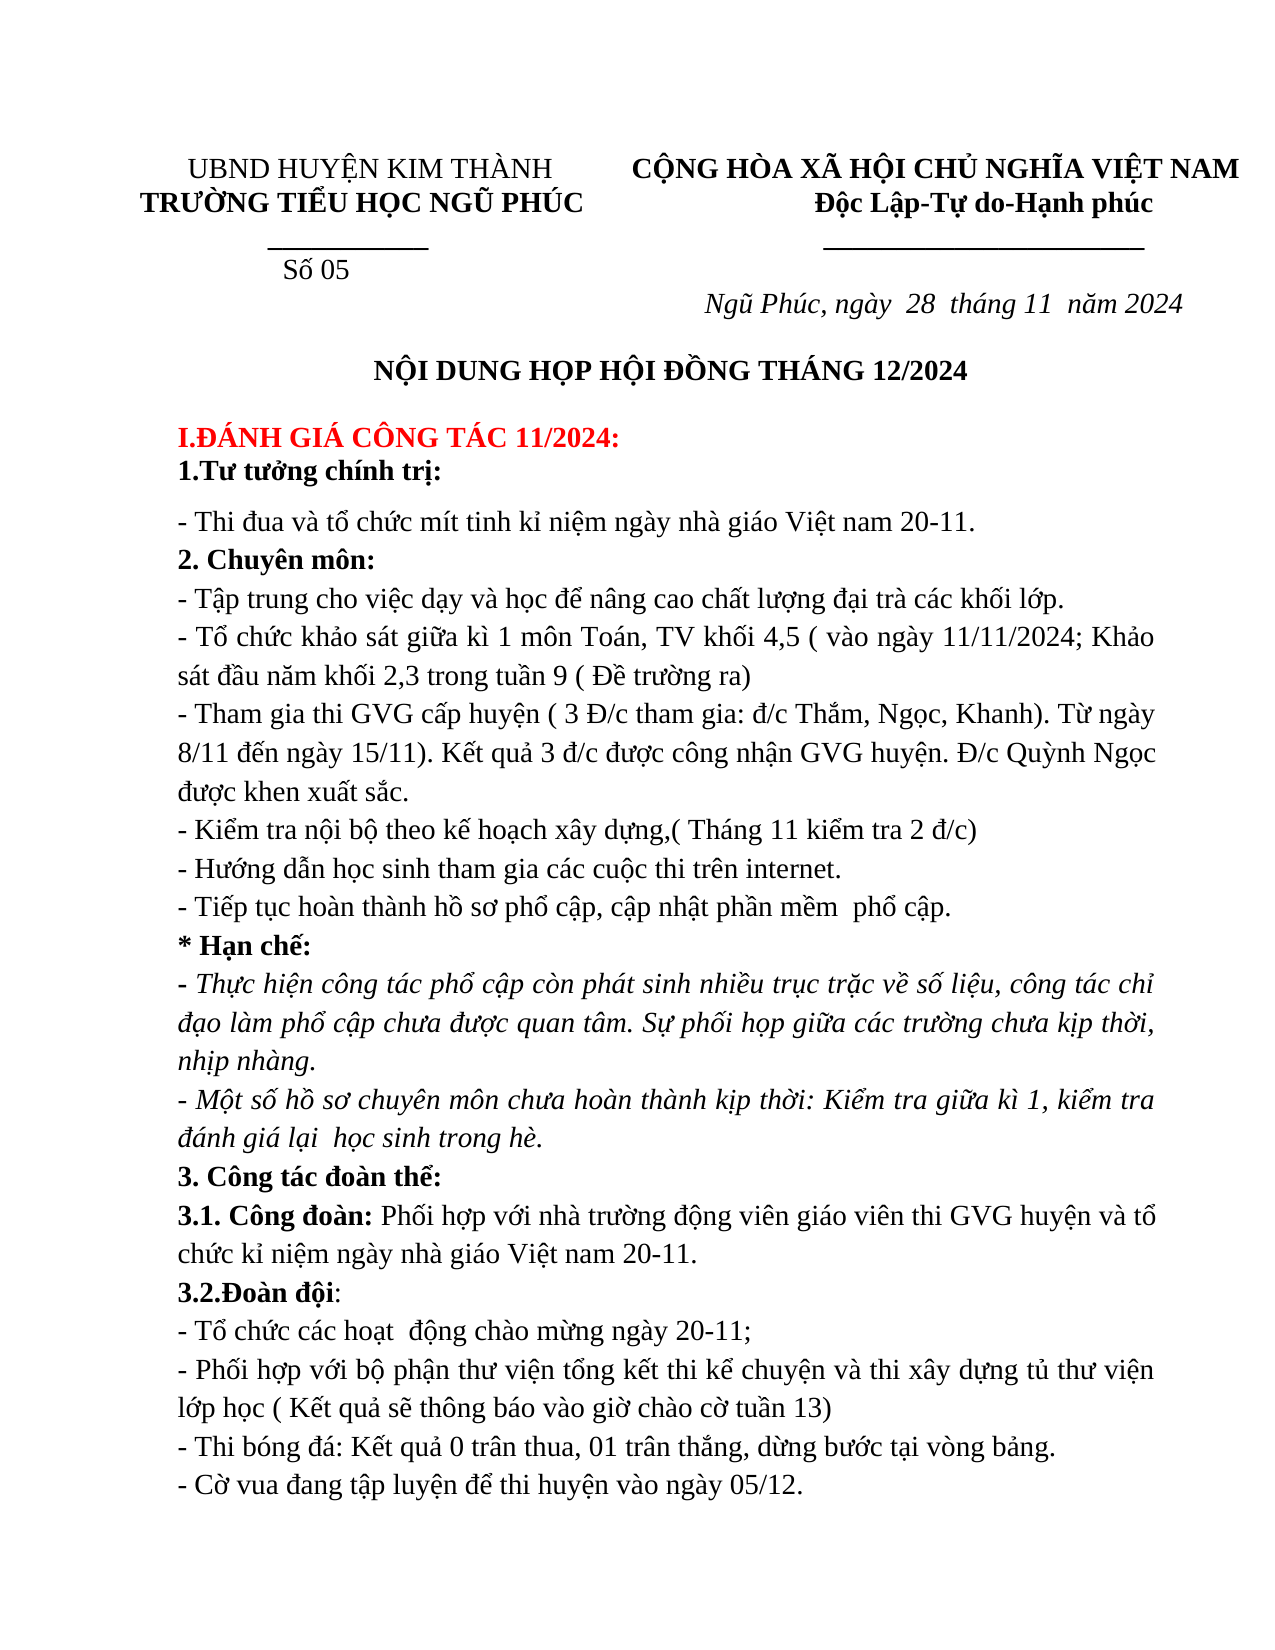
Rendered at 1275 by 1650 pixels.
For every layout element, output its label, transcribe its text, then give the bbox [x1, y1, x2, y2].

table_header UBND HUYỆN KIM THÀNH TRƯỜNG TIỂU HỌC NGŨ PHÚC ___________ Số 05 [103, 118, 620, 319]
text - Tổ chức các hoạt động chào mừng ngày 20-11; [177, 1313, 1157, 1347]
text * Hạn chế: [177, 928, 1157, 961]
text - Tập trung cho việc dạy và học để nâng cao chất lượng đại trà các khối lớp. [177, 581, 1157, 614]
text 3.2.Đoàn đội: [177, 1275, 1157, 1308]
text - Tổ chức khảo sát giữa kì 1 môn Toán, TV khối 4,5 ( vào ngày 11/11/2024; Khảo sát đầu năm khối 2,3 trong tuần 9 ( Đề trường ra) [177, 619, 1157, 692]
text - Tiếp tục hoàn thành hồ sơ phổ cập, cập nhật phần mềm phổ cập. [177, 889, 1157, 923]
text 3. Công tác đoàn thể: [177, 1159, 1157, 1193]
text - Tham gia thi GVG cấp huyện ( 3 Đ/c tham gia: đ/c Thắm, Ngọc, Khanh). Từ ngày 8/11 đến ngày 15/11). Kết quả 3 đ/c được công nhận GVG huyện. Đ/c Quỳnh Ngọc được khen xuất sắc. [177, 697, 1157, 807]
text - Thực hiện công tác phổ cập còn phát sinh nhiều trục trặc về số liệu, công tác chỉ đạo làm phổ cập chưa được quan tâm. Sự phối họp giữa các trường chưa kịp thời, nhịp nhàng. [177, 966, 1157, 1077]
text - Kiểm tra nội bộ theo kế hoạch xây dựng,( Tháng 11 kiểm tra 2 đ/c) [177, 812, 1157, 846]
text - Cờ vua đang tập luyện để thi huyện vào ngày 05/12. [177, 1467, 1157, 1501]
text - Thi bóng đá: Kết quả 0 trân thua, 01 trân thắng, dừng bước tại vòng bảng. [177, 1429, 1157, 1462]
text - Một số hồ sơ chuyên môn chưa hoàn thành kịp thời: Kiểm tra giữa kì 1, kiểm tra đánh giá lại học sinh trong hè. [177, 1082, 1157, 1154]
table_header CỘNG HÒA XÃ HỘI CHỦ NGHĨA VIỆT NAM Độc Lập-Tự do-Hạnh phúc ______________________ Ngũ Phúc, ngày 28 tháng 11 năm 2024 [620, 118, 1275, 319]
text NỘI DUNG HỌP HỘI ĐỒNG THÁNG 12/2024 [177, 353, 1157, 386]
text 3.1. Công đoàn: Phối hợp với nhà trường động viên giáo viên thi GVG huyện và tổ chức kỉ niệm ngày nhà giáo Việt nam 20-11. [177, 1198, 1157, 1270]
text - Hướng dẫn học sinh tham gia các cuộc thi trên internet. [177, 851, 1157, 884]
text - Thi đua và tổ chức mít tinh kỉ niệm ngày nhà giáo Việt nam 20-11. [177, 504, 1157, 537]
text I.ĐÁNH GIÁ CÔNG TÁC 11/2024: [177, 420, 1157, 453]
text 1.Tư tưởng chính trị: [177, 453, 1157, 487]
text 2. Chuyên môn: [177, 542, 1157, 576]
text - Phối hợp với bộ phận thư viện tổng kết thi kể chuyện và thi xây dựng tủ thư viện lớp học ( Kết quả sẽ thông báo vào giờ chào cờ tuần 13) [177, 1352, 1157, 1424]
